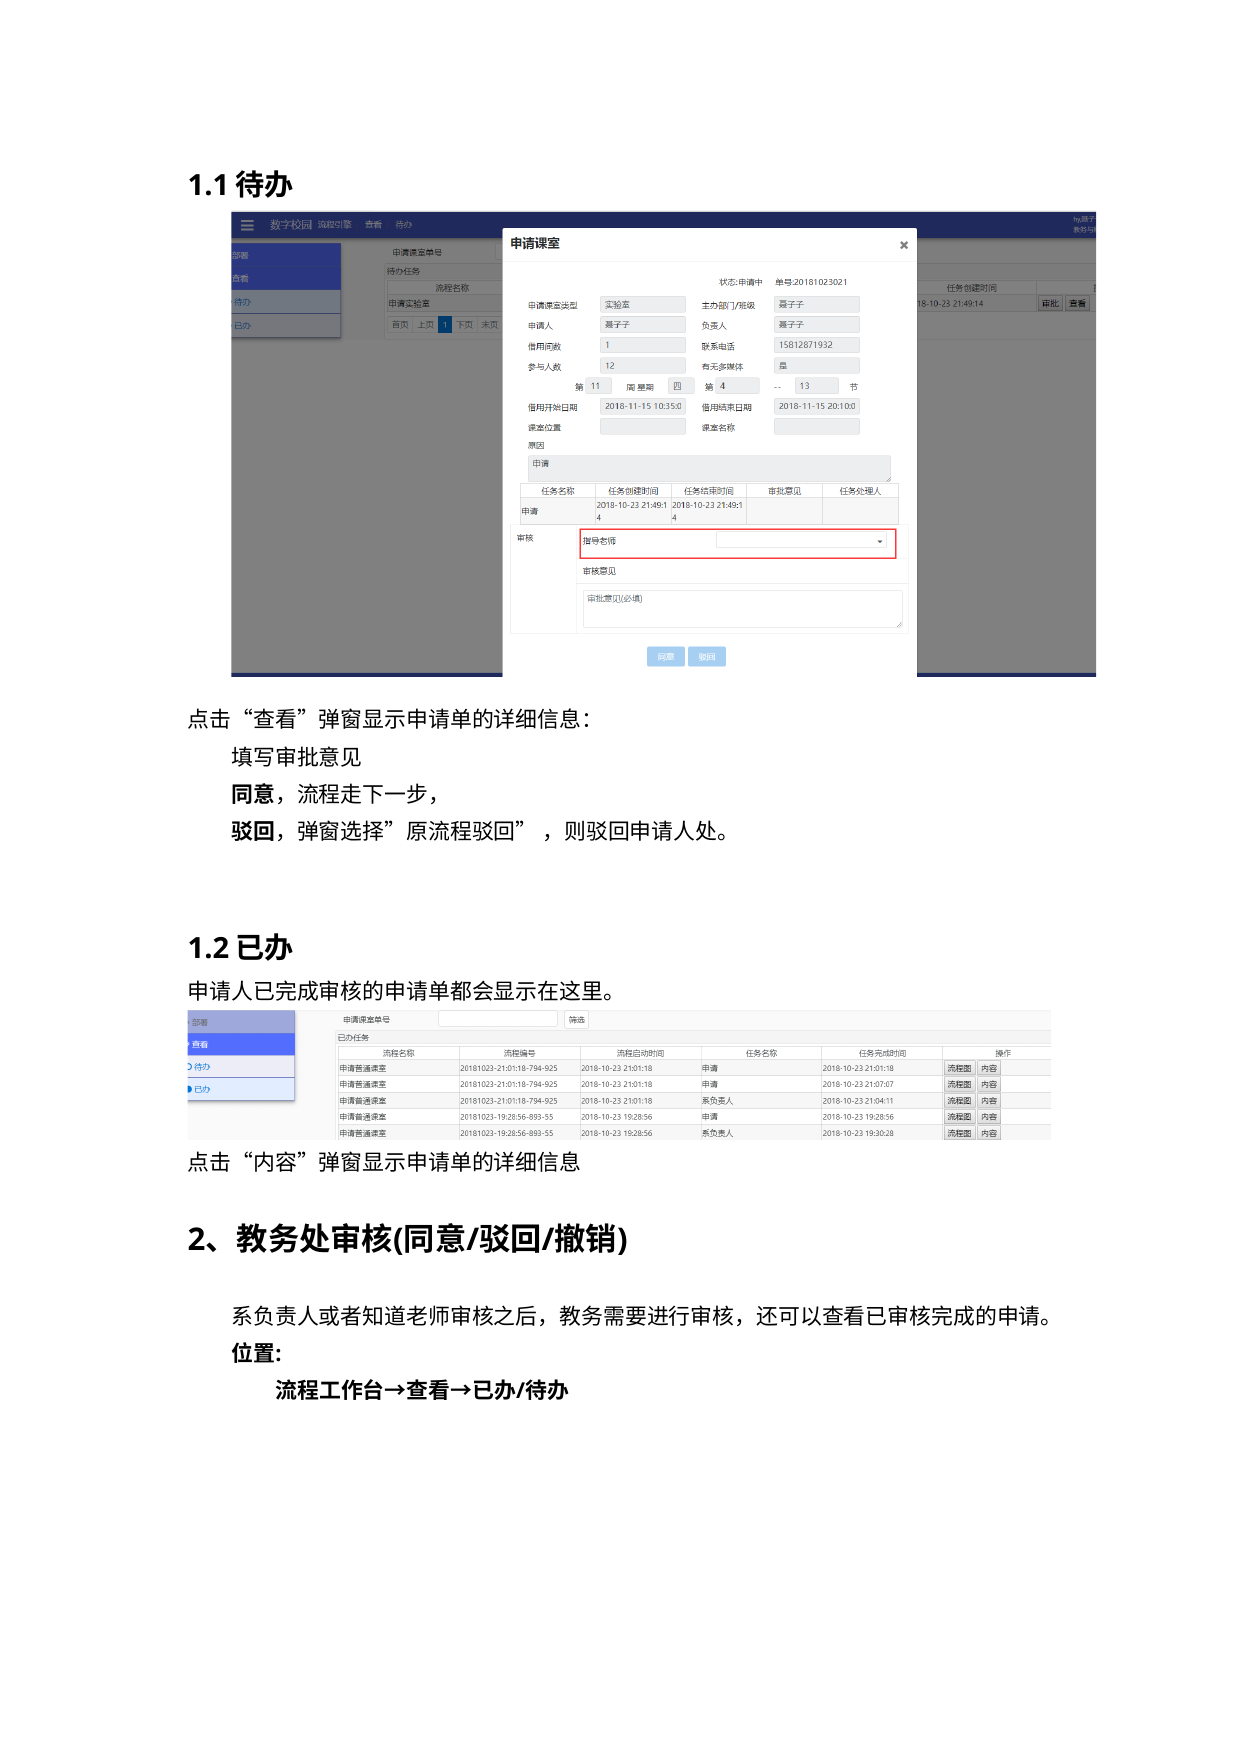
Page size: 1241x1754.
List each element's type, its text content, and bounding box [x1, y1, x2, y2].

subtitle 1.1待办 [187, 162, 1053, 204]
text 点击“内容”弹窗显示申请单的详细信息 [187, 1144, 1053, 1177]
text 驳回，弹窗选择”原流程驳回” ，则驳回申请人处。 [187, 813, 1053, 846]
text 填写审批意见 [187, 739, 1053, 772]
text 申请人已完成审核的申请单都会显示在这里。 [187, 973, 1053, 1006]
subtitle 2、教务处审核(同意/驳回/撤销) [187, 1214, 1053, 1259]
picture [231, 210, 1097, 677]
text 点击“查看”弹窗显示申请单的详细信息： [187, 702, 1053, 734]
text 系负责人或者知道老师审核之后，教务需要进行审核，还可以查看已审核完成的申请。 [187, 1298, 1053, 1331]
text 流程工作台→查看→已办/待办 [231, 1373, 1053, 1405]
picture [187, 1010, 1052, 1140]
text 位置: [187, 1336, 1053, 1368]
subtitle 1.2已办 [187, 924, 1053, 967]
text 同意，流程走下一步， [187, 776, 1053, 809]
